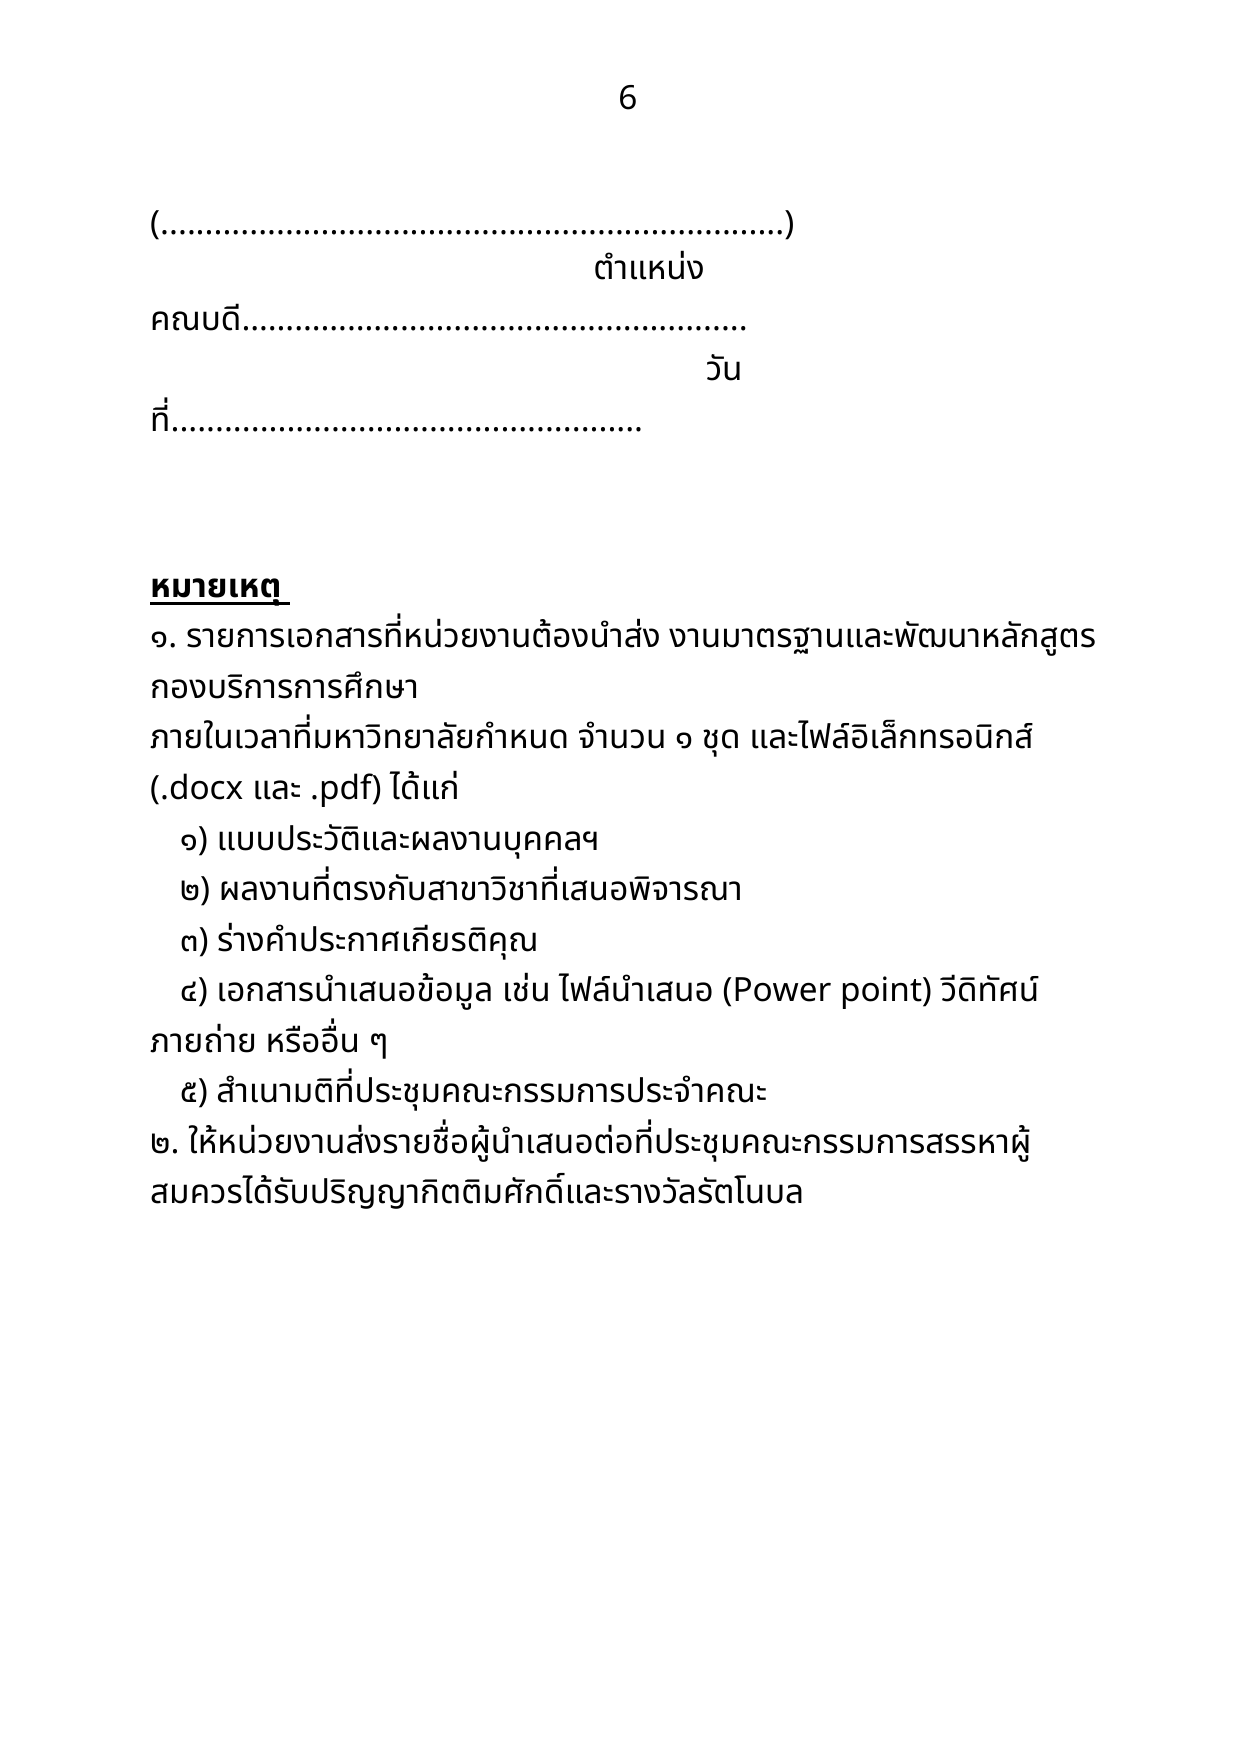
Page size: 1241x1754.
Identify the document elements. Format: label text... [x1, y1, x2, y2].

text ๕) สำเนามติที่ประชุมคณะกรรมการประจำคณะ [150, 1067, 1090, 1118]
text ๔) เอกสารนำเสนอข้อมูล เช่น ไฟล์นำเสนอ (Power point) วีดิทัศน์ ภายถ่าย หรืออื่น ๆ [150, 966, 1090, 1067]
text (......................................................................) [150, 159, 1090, 244]
text ๑. รายการเอกสารที่หน่วยงานต้องนำส่ง งานมาตรฐานและพัฒนาหลักสูตร กองบริการการศึกษา ภายในเวลาที่มหาวิทยาลัยกำหนด จำนวน ๑ ชุด และไฟล์อิเล็กทรอนิกส์ (.docx และ .pdf) ได้แก่ [150, 612, 1110, 814]
text ตำแหน่ง คณบดี………………....................................... [150, 244, 1090, 345]
text ๑) แบบประวัติและผลงานบุคคลฯ [150, 814, 1090, 865]
text หมายเหตุ [150, 562, 1090, 612]
text ๒. ให้หน่วยงานส่งรายชื่อผู้นำเสนอต่อที่ประชุมคณะกรรมการสรรหาผู้สมควรได้รับปริญญากิตติมศักดิ์และรางวัลรัตโนบล [150, 1118, 1090, 1219]
text ๓) ร่างคำประกาศเกียรติคุณ [150, 916, 1090, 966]
text ๒) ผลงานที่ตรงกับสาขาวิชาที่เสนอพิจารณา [150, 865, 1090, 916]
text วันที่..................................................... [150, 345, 1090, 446]
